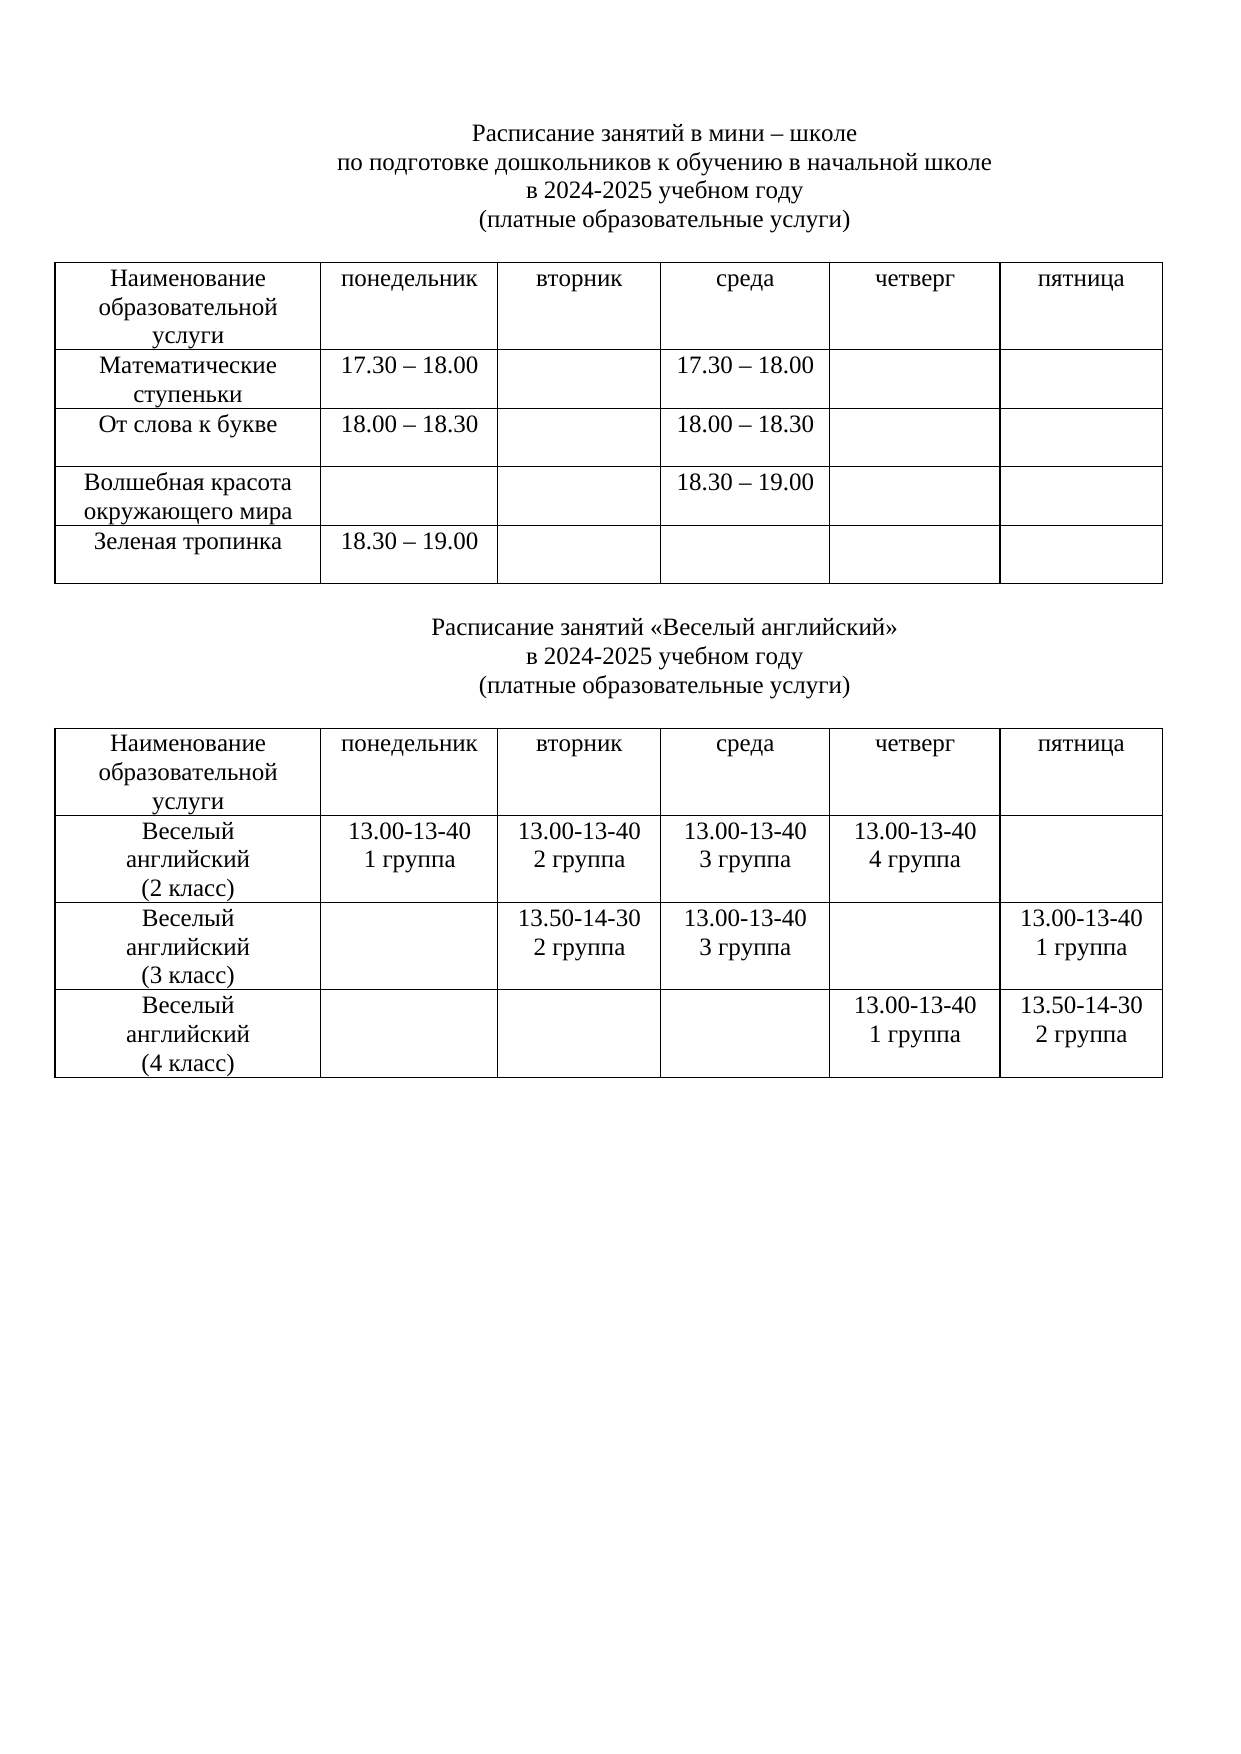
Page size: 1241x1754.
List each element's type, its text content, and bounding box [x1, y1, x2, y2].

table_cell 13.00-13-40 4 группа [830, 816, 999, 902]
table_cell [661, 990, 829, 1077]
text в 2024-2025 учебном году [177, 176, 1152, 204]
table_header четверг [830, 729, 999, 815]
table_cell [321, 990, 497, 1077]
text по подготовке дошкольников к обучению в начальной школе [177, 147, 1152, 176]
table_cell [830, 350, 999, 408]
table_cell [1001, 467, 1162, 525]
table_cell [661, 526, 829, 583]
table_cell Веселый английский (3 класс) [56, 903, 320, 989]
text Расписание занятий в мини – школе [177, 118, 1152, 147]
table_header пятница [1001, 729, 1162, 815]
table_header среда [661, 729, 829, 815]
table_cell [498, 350, 660, 408]
table_cell [321, 467, 497, 525]
table_cell 13.50-14-30 2 группа [498, 903, 660, 989]
table_header вторник [498, 263, 660, 349]
text (платные образовательные услуги) [177, 204, 1152, 233]
table_cell 18.00 – 18.30 [661, 409, 829, 466]
table_cell [830, 467, 999, 525]
table_cell Веселый английский (2 класс) [56, 816, 320, 902]
table_header вторник [498, 729, 660, 815]
table_header Наименование образовательной услуги [56, 729, 320, 815]
table_cell Математические ступеньки [56, 350, 320, 408]
table_cell 17.30 – 18.00 [321, 350, 497, 408]
table_cell [1001, 526, 1162, 583]
table_cell [1001, 816, 1162, 902]
table_cell 13.00-13-40 1 группа [830, 990, 999, 1077]
table_cell [321, 903, 497, 989]
text Расписание занятий «Веселый английский» [177, 612, 1152, 641]
table_cell 13.00-13-40 1 группа [321, 816, 497, 902]
table_cell 18.30 – 19.00 [321, 526, 497, 583]
table_cell Веселый английский (4 класс) [56, 990, 320, 1077]
table_cell [498, 467, 660, 525]
table_cell От слова к букве [56, 409, 320, 466]
table_cell [498, 526, 660, 583]
table_header четверг [830, 263, 999, 349]
table_cell [498, 409, 660, 466]
table_cell [830, 903, 999, 989]
table_cell 13.00-13-40 1 группа [1001, 903, 1162, 989]
table_header Наименование образовательной услуги [56, 263, 320, 349]
table_cell 17.30 – 18.00 [661, 350, 829, 408]
table_cell Волшебная красота окружающего мира [56, 467, 320, 525]
table_cell [498, 990, 660, 1077]
table_cell 13.00-13-40 3 группа [661, 816, 829, 902]
table_cell Зеленая тропинка [56, 526, 320, 583]
table_cell 13.00-13-40 2 группа [498, 816, 660, 902]
table_cell [830, 526, 999, 583]
text в 2024-2025 учебном году [177, 641, 1152, 670]
table_header понедельник [321, 263, 497, 349]
text (платные образовательные услуги) [177, 670, 1152, 699]
table_cell 13.00-13-40 3 группа [661, 903, 829, 989]
table_cell 18.30 – 19.00 [661, 467, 829, 525]
table_header понедельник [321, 729, 497, 815]
table_header среда [661, 263, 829, 349]
table_cell 13.50-14-30 2 группа [1001, 990, 1162, 1077]
table_cell 18.00 – 18.30 [321, 409, 497, 466]
table_cell [1001, 350, 1162, 408]
table_cell [1001, 409, 1162, 466]
table_header пятница [1001, 263, 1162, 349]
table_cell [830, 409, 999, 466]
